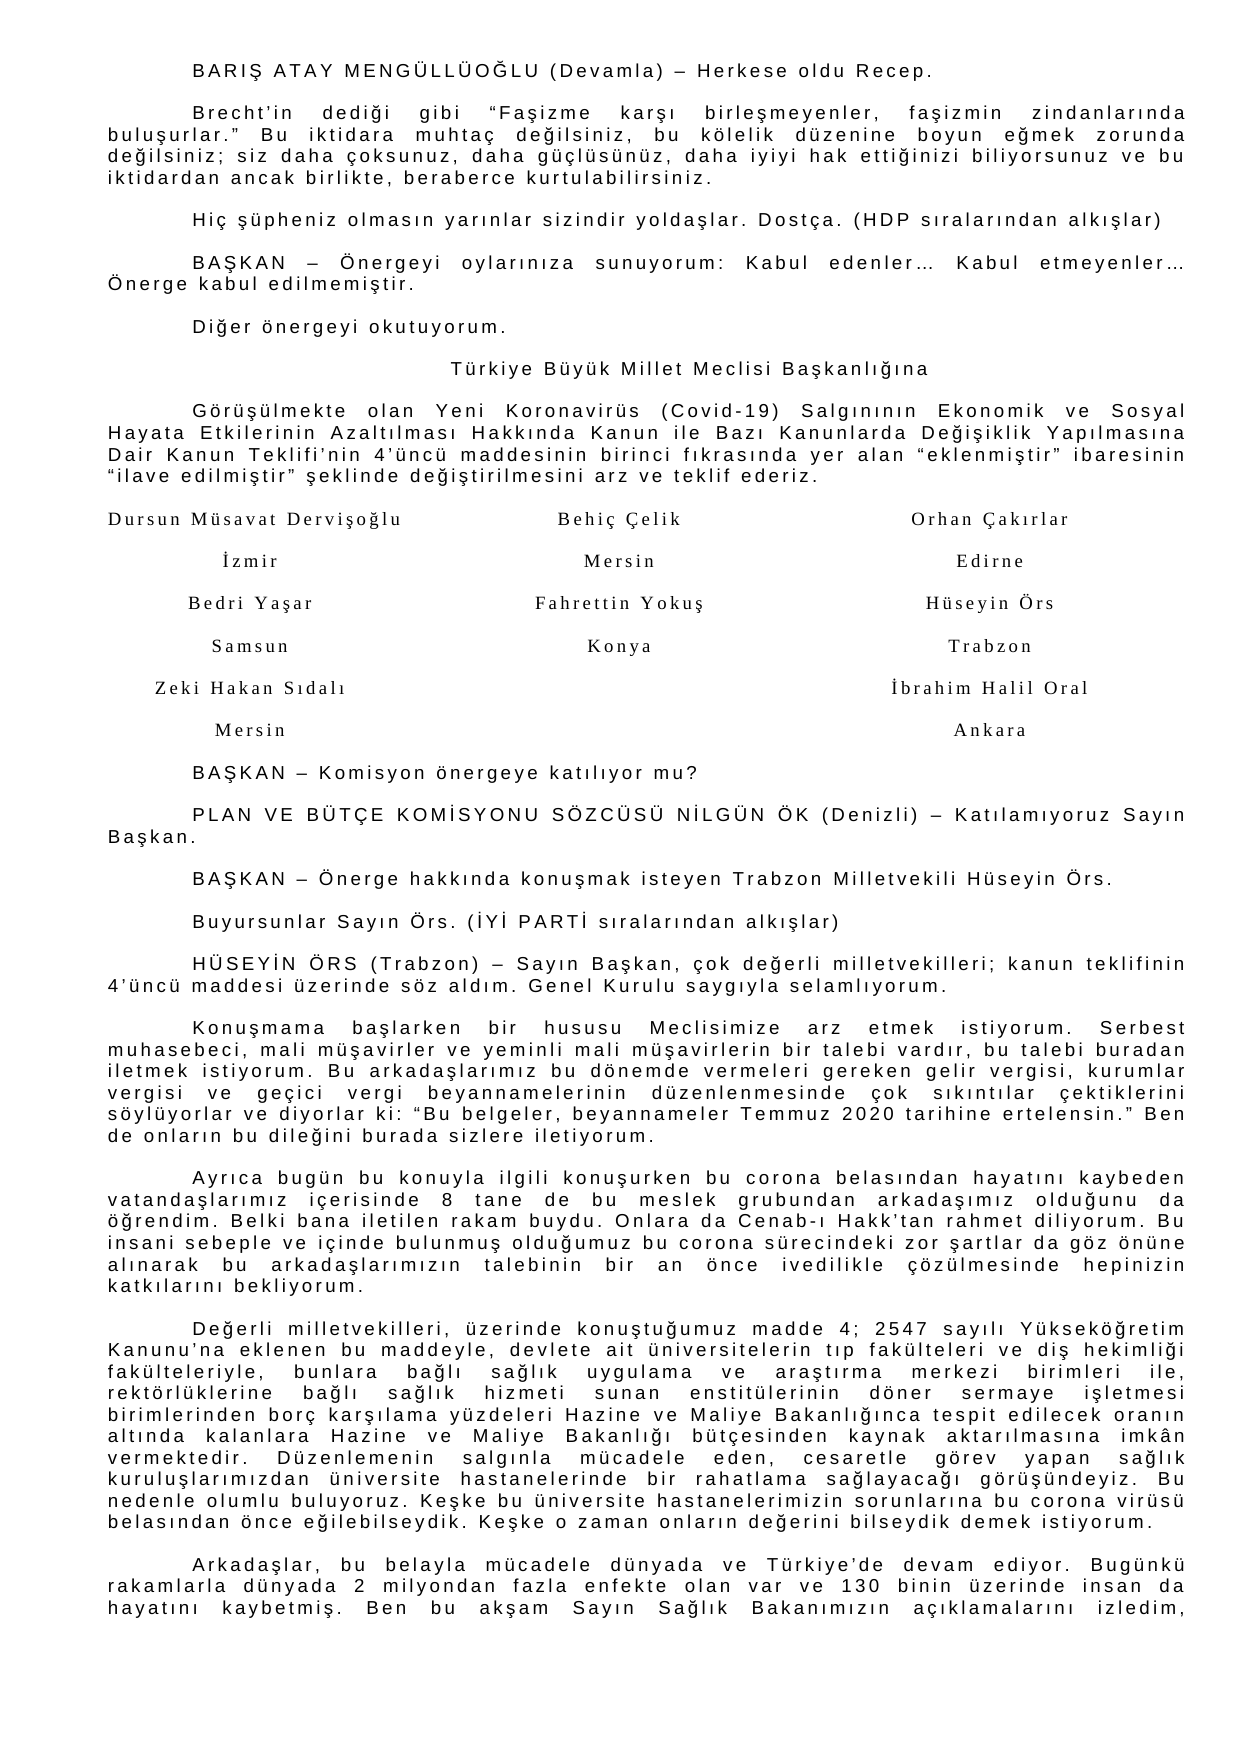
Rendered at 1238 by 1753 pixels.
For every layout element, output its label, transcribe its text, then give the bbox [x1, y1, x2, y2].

text Değerli milletvekilleri, üzerinde konuştuğumuz madde 4; 2547 sayılı Yükseköğretim Kanunu’na eklenen bu maddeyle, devlete ait üniversitelerin tıp fakülteleri ve diş hekimliği fakülteleriyle, bunlara bağlı sağlık uygulama ve araştırma merkezi birimleri ile, rektörlüklerine bağlı sağlık hizmeti sunan enstitülerinin döner sermaye işletmesi birimlerinden borç karşılama yüzdeleri Hazine ve Maliye Bakanlığınca tespit edilecek oranın altında kalanlara Hazine ve Maliye Bakanlığı bütçesinden kaynak aktarılmasına imkân vermektedir. Düzenlemenin salgınla mücadele eden, cesaretle görev yapan sağlık kuruluşlarımızdan üniversite hastanelerinde bir rahatlama sağlayacağı görüşündeyiz. Bu nedenle olumlu buluyoruz. Keşke bu üniversite hastanelerimizin sorunlarına bu corona virüsü belasından önce eğilebilseydik. Keşke o zaman onların değerini bilseydik demek istiyorum. [108, 1317, 1186, 1533]
text Bedri Yaşar Fahrettin Yokuş Hüseyin Örs [108, 592, 1186, 614]
text BAŞKAN – Komisyon önergeye katılıyor mu? [108, 762, 1186, 783]
text Görüşülmekte olan Yeni Koronavirüs (Covid-19) Salgınının Ekonomik ve Sosyal Hayata Etkilerinin Azaltılması Hakkında Kanun ile Bazı Kanunlarda Değişiklik Yapılmasına Dair Kanun Teklifi’nin 4’üncü maddesinin birinci fıkrasında yer alan “eklenmiştir” ibaresinin “ilave edilmiştir” şeklinde değiştirilmesini arz ve teklif ederiz. [108, 400, 1186, 487]
text Türkiye Büyük Millet Meclisi Başkanlığına [108, 358, 1186, 379]
text Mersin Ankara [108, 719, 1186, 741]
text Ayrıca bugün bu konuyla ilgili konuşurken bu corona belasından hayatını kaybeden vatandaşlarımız içerisinde 8 tane de bu meslek grubundan arkadaşımız olduğunu da öğrendim. Belki bana iletilen rakam buydu. Onlara da Cenab-ı Hakk’tan rahmet diliyorum. Bu insani sebeple ve içinde bulunmuş olduğumuz bu corona sürecindeki zor şartlar da göz önüne alınarak bu arkadaşlarımızın talebinin bir an önce ivedilikle çözülmesinde hepinizin katkılarını bekliyorum. [108, 1167, 1186, 1296]
text Konuşmama başlarken bir hususu Meclisimize arz etmek istiyorum. Serbest muhasebeci, mali müşavirler ve yeminli mali müşavirlerin bir talebi vardır, bu talebi buradan iletmek istiyorum. Bu arkadaşlarımız bu dönemde vermeleri gereken gelir vergisi, kurumlar vergisi ve geçici vergi beyannamelerinin düzenlenmesinde çok sıkıntılar çektiklerini söylüyorlar ve diyorlar ki: “Bu belgeler, beyannameler Temmuz 2020 tarihine ertelensin.” Ben de onların bu dileğini burada sizlere iletiyorum. [108, 1017, 1186, 1146]
text Zeki Hakan Sıdalı İbrahim Halil Oral [108, 677, 1186, 698]
text Samsun Konya Trabzon [108, 634, 1186, 656]
text İzmir Mersin Edirne [108, 550, 1186, 571]
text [108, 1554, 1186, 1618]
text Diğer önergeyi okutuyorum. [108, 316, 1186, 337]
text PLAN VE BÜTÇE KOMİSYONU SÖZCÜSÜ NİLGÜN ÖK (Denizli) – Katılamıyoruz Sayın Başkan. [108, 804, 1186, 847]
text Brecht’in dediği gibi “Faşizme karşı birleşmeyenler, faşizmin zindanlarında buluşurlar.” Bu iktidara muhtaç değilsiniz, bu kölelik düzenine boyun eğmek zorunda değilsiniz; siz daha çoksunuz, daha güçlüsünüz, daha iyiyi hak ettiğinizi biliyorsunuz ve bu iktidardan ancak birlikte, beraberce kurtulabilirsiniz. [108, 102, 1186, 188]
text Dursun Müsavat Dervişoğlu Behiç Çelik Orhan Çakırlar [108, 507, 1186, 529]
text BAŞKAN – Önerge hakkında konuşmak isteyen Trabzon Milletvekili Hüseyin Örs. [108, 868, 1186, 890]
text BAŞKAN – Önergeyi oylarınıza sunuyorum: Kabul edenler… Kabul etmeyenler… Önerge kabul edilmemiştir. [108, 252, 1186, 295]
text HÜSEYİN ÖRS (Trabzon) – Sayın Başkan, çok değerli milletvekilleri; kanun teklifinin 4’üncü maddesi üzerinde söz aldım. Genel Kurulu saygıyla selamlıyorum. [108, 953, 1186, 996]
text Hiç şüpheniz olmasın yarınlar sizindir yoldaşlar. Dostça. (HDP sıralarından alkışlar) [108, 209, 1186, 231]
text Buyursunlar Sayın Örs. (İYİ PARTİ sıralarından alkışlar) [108, 911, 1186, 932]
text BARIŞ ATAY MENGÜLLÜOĞLU (Devamla) – Herkese oldu Recep. [108, 60, 1186, 81]
